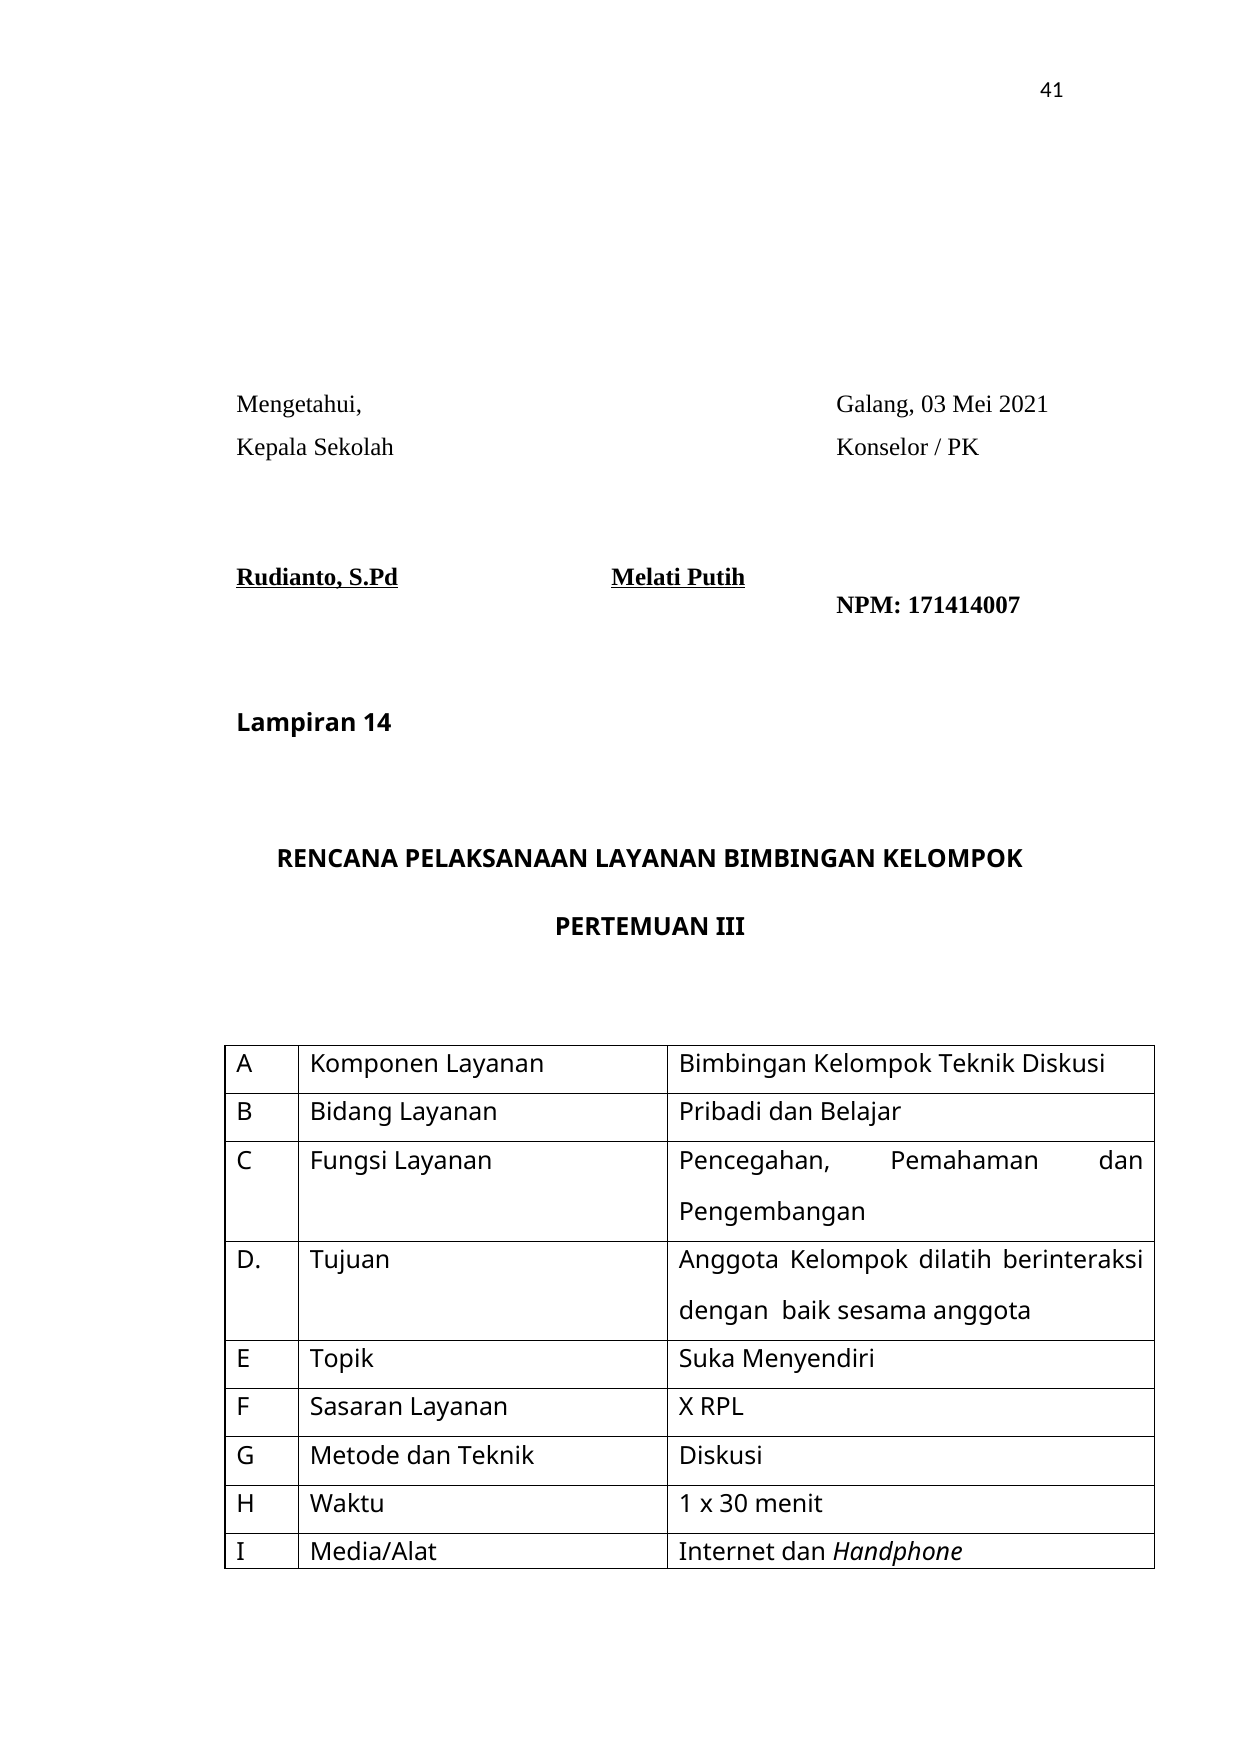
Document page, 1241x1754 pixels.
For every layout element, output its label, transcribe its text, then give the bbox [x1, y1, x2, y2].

table_cell Metode dan Teknik [299, 1437, 667, 1484]
table_cell Diskusi [668, 1437, 1154, 1484]
table_cell Tujuan [299, 1242, 667, 1340]
table_cell F [226, 1389, 298, 1436]
text Lampiran 14 [236, 704, 1063, 738]
table_cell H [226, 1486, 298, 1533]
table_header Bimbingan Kelompok Teknik Diskusi [668, 1046, 1154, 1093]
table_header Komponen Layanan [299, 1046, 667, 1093]
text RENCANA PELAKSANAAN LAYANAN BIMBINGAN KELOMPOK [236, 840, 1063, 874]
table_cell 1 x 30 menit [668, 1486, 1154, 1533]
text PERTEMUAN III [236, 908, 1063, 943]
table_cell Media/Alat [299, 1534, 667, 1568]
text Rudianto, S.Pd Melati Putih [236, 562, 1122, 591]
table_cell Fungsi Layanan [299, 1142, 667, 1241]
table_cell Pribadi dan Belajar [668, 1094, 1154, 1141]
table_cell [668, 1534, 1154, 1568]
table_cell B [226, 1094, 298, 1141]
text Mengetahui, Galang, 03 Mei 2021 [236, 389, 1122, 418]
table_cell C [226, 1142, 298, 1241]
text NPM: 171414007 [236, 591, 1063, 619]
table_cell E [226, 1341, 298, 1388]
table_cell Suka Menyendiri [668, 1341, 1154, 1388]
table_cell G [226, 1437, 298, 1484]
table_cell X RPL [668, 1389, 1154, 1436]
table_cell I [226, 1534, 298, 1568]
table_cell Anggota Kelompok dilatih berinteraksi dengan baik sesama anggota [668, 1242, 1154, 1340]
table_header A [226, 1046, 298, 1093]
table_cell Bidang Layanan [299, 1094, 667, 1141]
table_cell D. [226, 1242, 298, 1340]
table_cell Pencegahan, Pemahaman dan Pengembangan [668, 1142, 1154, 1241]
table_cell Waktu [299, 1486, 667, 1533]
table_cell Topik [299, 1341, 667, 1388]
table_cell Sasaran Layanan [299, 1389, 667, 1436]
text Kepala Sekolah Konselor / PK [236, 432, 1122, 461]
